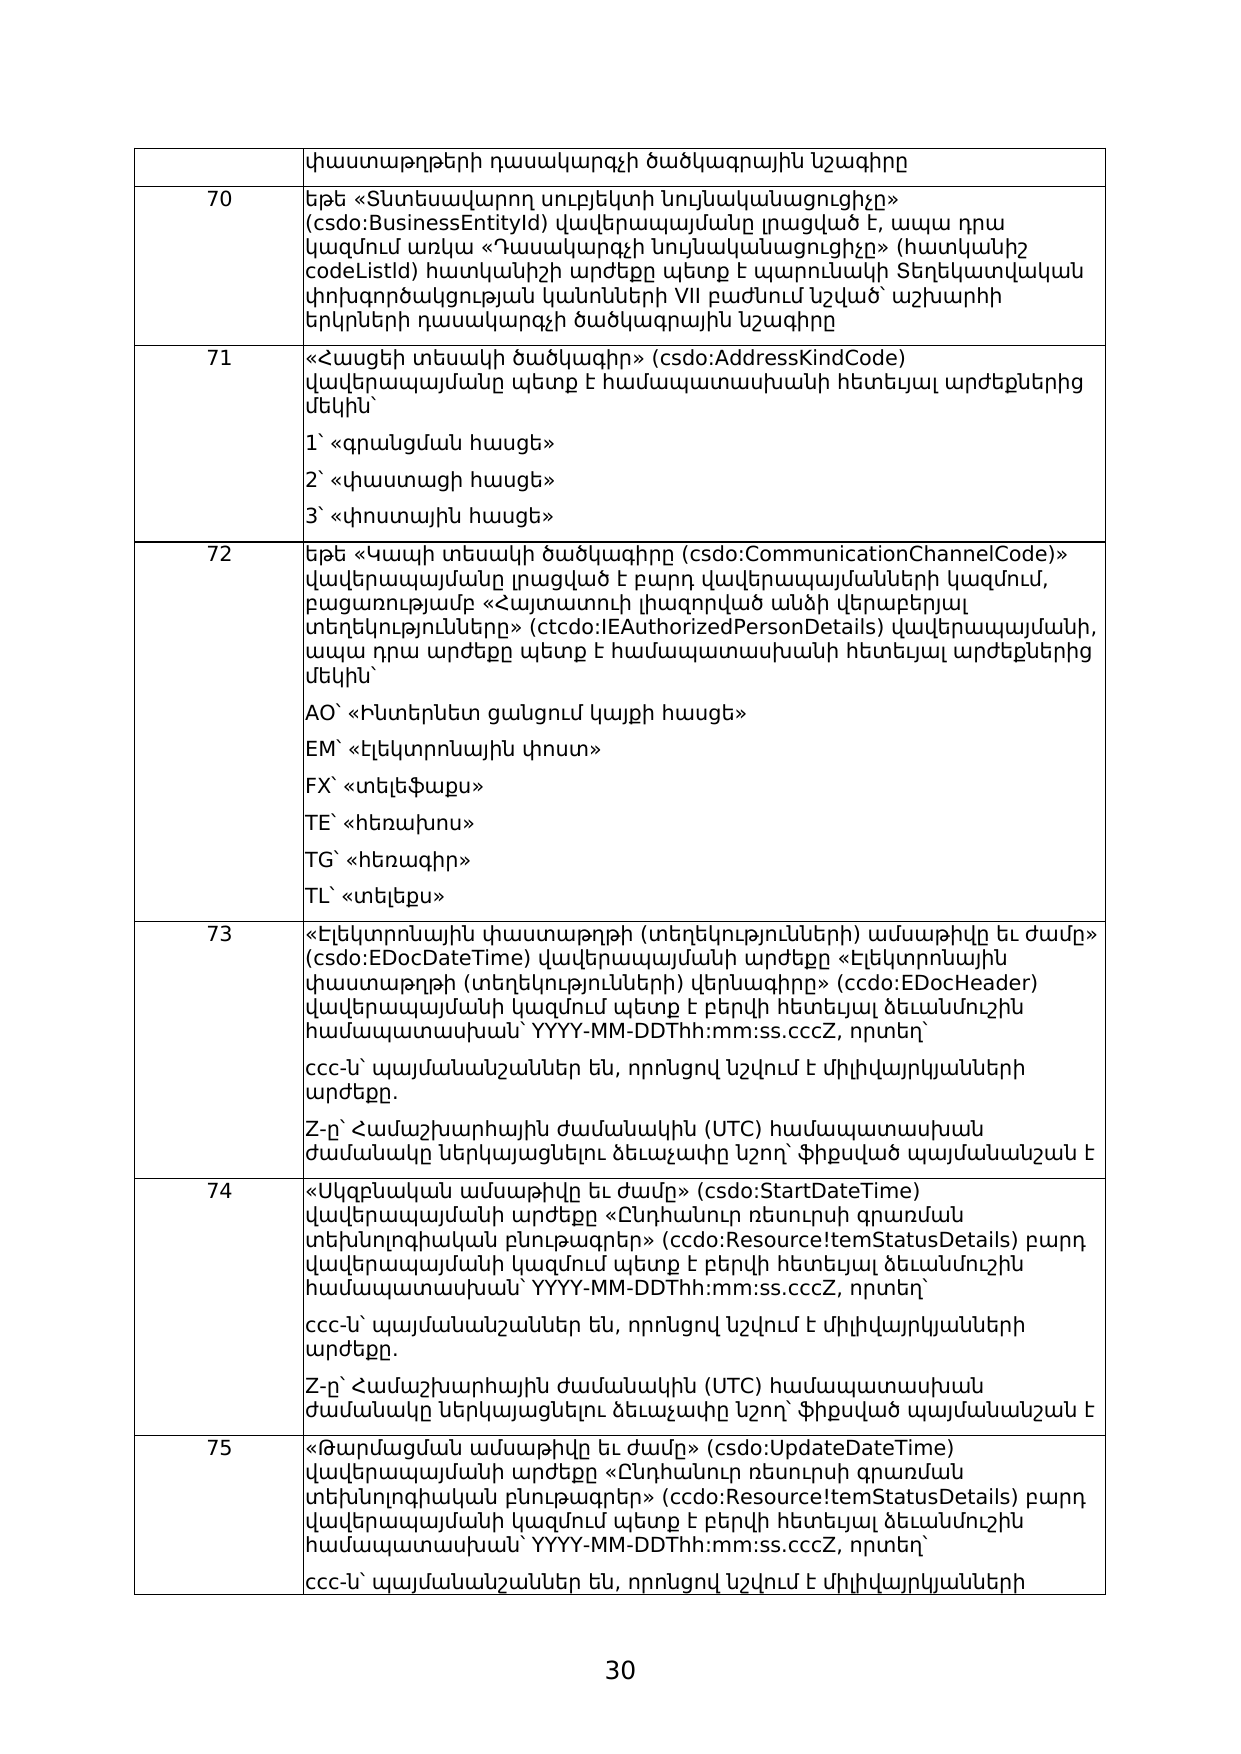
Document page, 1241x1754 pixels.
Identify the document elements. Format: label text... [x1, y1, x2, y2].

table_cell 74 [135, 1179, 303, 1435]
table_cell եթե «Կապի տեսակի ծածկագիրը (csdo:CommunicationChannelCode)» վավերապայմանը լրացված է բարդ վավերապայմանների կազմում, բացառությամբ «Հայտատուի լիազորված անձի վերաբերյալ տեղեկությունները» (ctcdo:IEAuthorizedPersonDetails) վավերապայմանի, ապա դրա արժեքը պետք է համապատասխանի հետեւյալ արժեքներից մեկին՝ AO՝ «Ինտերնետ ցանցում կայքի հասցե» ЕМ՝ «էլեկտրոնային փոստ» FX՝ «տելեֆաքս» ТЕ՝ «հեռախոս» TG՝ «հեռագիր» TL՝ «տելեքս» [304, 543, 1105, 921]
table_cell 73 [135, 922, 303, 1178]
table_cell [304, 1436, 1105, 1594]
table_cell 71 [135, 346, 303, 541]
table_cell «Էլեկտրոնային փաստաթղթի (տեղեկությունների) ամսաթիվը եւ ժամը» (csdo:EDocDateTime) վավերապայմանի արժեքը «Էլեկտրոնային փաստաթղթի (տեղեկությունների) վերնագիրը» (ccdo:​EDoc​Header) վավերապայմանի կազմում պետք է բերվի հետեւյալ ձեւանմուշին համապատասխան՝ YYYY-MM-DDThh:mm:ss.cccZ, որտեղ՝ ссс-ն՝ պայմանանշաններ են, որոնցով նշվում է միլիվայրկյանների արժեքը. Z-ը՝ Համաշխարհային ժամանակին (UTC) համապատասխան ժամանակը ներկայացնելու ձեւաչափը նշող՝ ֆիքսված պայմանանշան է [304, 922, 1105, 1178]
table_cell 69 [135, 149, 303, 186]
table_cell 70 [135, 187, 303, 345]
table_cell եթե «Տնտեսավարող սուբյեկտի նույնականացուցիչը» (csdo:BusinessEntityId) վավերապայմանը լրացված է, ապա դրա կազմում առկա «Դասակարգչի նույնականացուցիչը» (հատկանիշ codeListld) հատկանիշի արժեքը պետք է պարունակի Տեղեկատվական փոխգործակցության կանոնների բաժնում նշված՝ աշխարհի երկրների դասակարգչի ծածկագրային նշագիրը [304, 187, 1105, 345]
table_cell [304, 149, 1105, 186]
table_cell 75 [135, 1436, 303, 1594]
table_cell 72 [135, 543, 303, 921]
table_cell «Հասցեի տեսակի ծածկագիր» (csdo:AddressKindCode) վավերապայմանը պետք է համապատասխանի հետեւյալ արժեքներից մեկին՝ 1՝ «գրանցման հասցե» 2՝ «փաստացի հասցե» 3՝ «փոստային հասցե» [304, 346, 1105, 541]
table_cell «Սկզբնական ամսաթիվը եւ ժամը» (csdo:StartDateTime) վավերապայմանի արժեքը «Ընդհանուր ռեսուրսի գրառման տեխնոլոգիական բնութագրեր» (ccdo:Resource!temStatusDetails) բարդ վավերապայմանի կազմում պետք է բերվի հետեւյալ ձեւանմուշին համապատասխան՝ YYYY-MM-DDThh:mm:ss.cccZ, որտեղ՝ ссс-ն՝ պայմանանշաններ են, որոնցով նշվում է միլիվայրկյանների արժեքը. Z-ը՝ Համաշխարհային ժամանակին (UTC) համապատասխան ժամանակը ներկայացնելու ձեւաչափը նշող՝ ֆիքսված պայմանանշան է [304, 1179, 1105, 1435]
